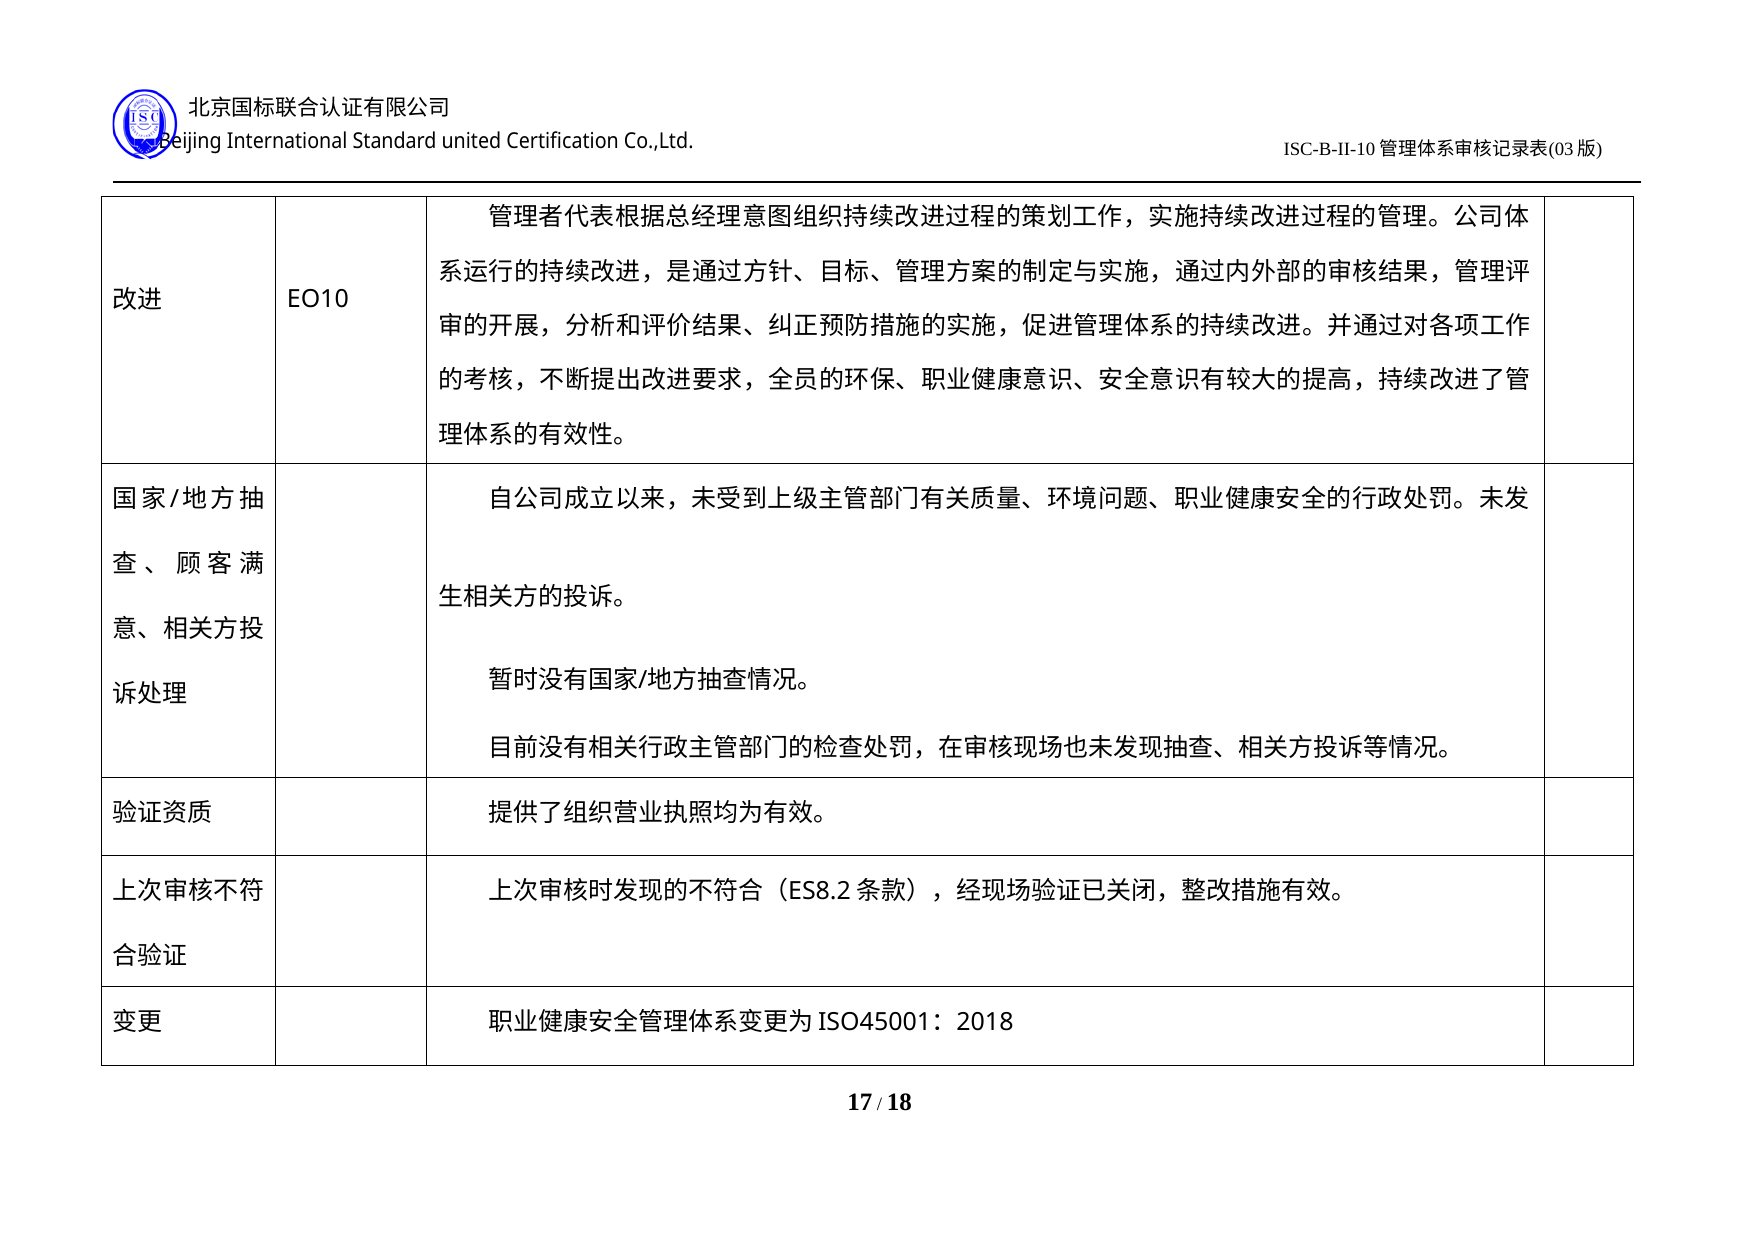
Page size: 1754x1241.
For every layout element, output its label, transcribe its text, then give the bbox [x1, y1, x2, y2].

table_cell 国家/地方抽查、顾客满意、相关方投诉处理 [102, 464, 275, 777]
table_cell [1545, 856, 1633, 986]
table_cell EO10 [276, 197, 426, 463]
table_cell 管理者代表根据总经理意图组织持续改进过程的策划工作，实施持续改进过程的管理。公司体系运行的持续改进，是通过方针、目标、管理方案的制定与实施，通过内外部的审核结果，管理评审的开展，分析和评价结果、纠正预防措施的实施，促进管理体系的持续改进。并通过对各项工作的考核，不断提出改进要求，全员的环保、职业健康意识、安全意识有较大的提高，持续改进了管理体系的有效性。 [427, 197, 1544, 463]
table_cell 变更 [102, 987, 275, 1065]
table_cell [1545, 464, 1633, 777]
table_cell 改进 [102, 197, 275, 463]
table_cell 自公司成立以来，未受到上级主管部门有关质量、环境问题、职业健康安全的行政处罚。未发生相关方的投诉。 暂时没有国家/地方抽查情况。 目前没有相关行政主管部门的检查处罚，在审核现场也未发现抽查、相关方投诉等情况。 [427, 464, 1544, 777]
table_cell [1545, 778, 1633, 855]
table_cell [1545, 197, 1633, 463]
table_cell [276, 856, 426, 986]
table_cell 提供了组织营业执照均为有效。 [427, 778, 1544, 855]
table_cell [276, 464, 426, 777]
table_cell [1545, 987, 1633, 1065]
table_cell 职业健康安全管理体系变更为ISO45001：2018 [427, 987, 1544, 1065]
table_cell 上次审核不符合验证 [102, 856, 275, 986]
table_cell 上次审核时发现的不符合（ES8.2条款），经现场验证已关闭，整改措施有效。 [427, 856, 1544, 986]
picture [112, 89, 180, 158]
table_cell [276, 987, 426, 1065]
table_cell [276, 778, 426, 855]
table_cell 验证资质 [102, 778, 275, 855]
